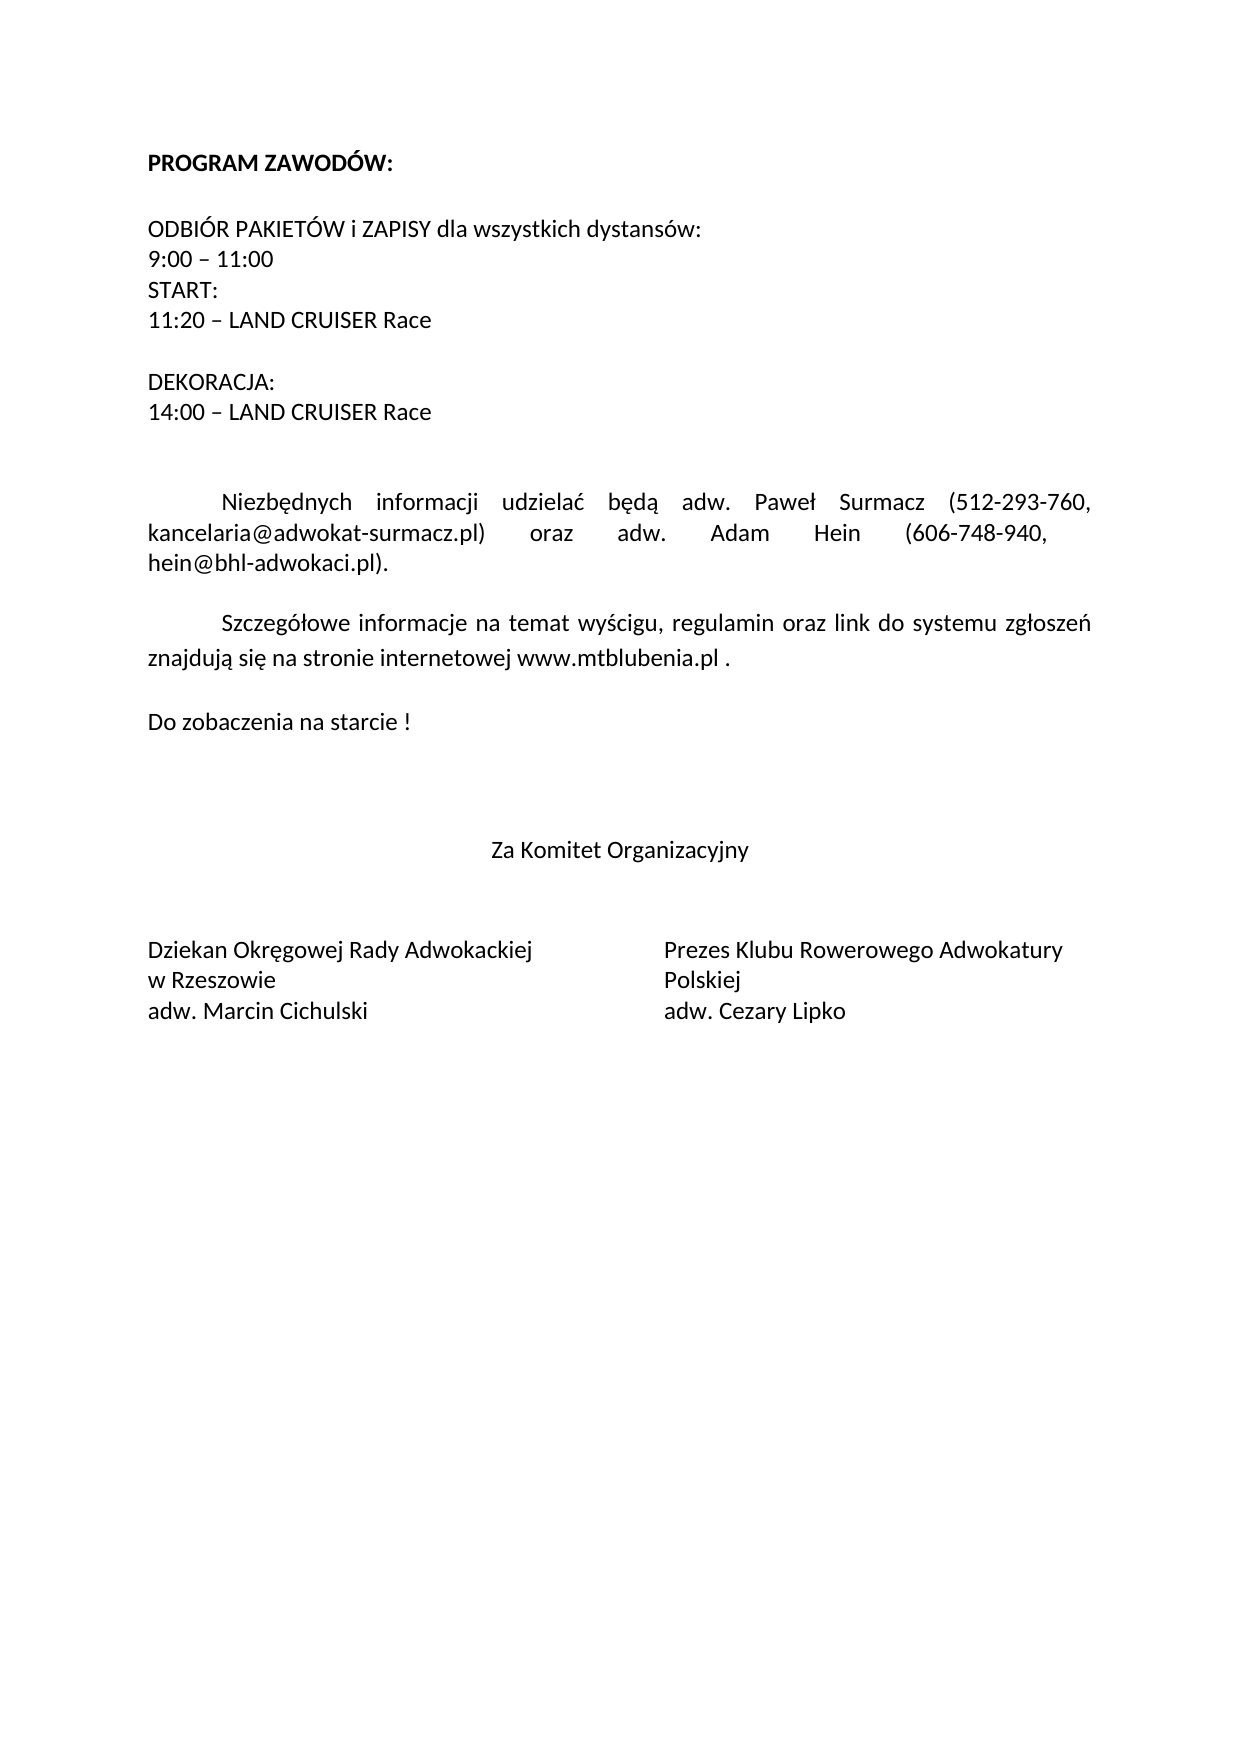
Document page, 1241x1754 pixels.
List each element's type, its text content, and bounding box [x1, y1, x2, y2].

text DEKORACJA: [148, 366, 1093, 396]
text adw. Marcin Cichulski adw. Cezary Lipko [148, 995, 1093, 1025]
text Szczegółowe informacje na temat wyścigu, regulamin oraz link do systemu zgłoszeń znajdują się na stronie internetowej www.mtblubenia.pl . [148, 607, 1093, 673]
text START: [148, 274, 1093, 305]
text 11:20 – LAND CRUISER Race [148, 305, 1093, 335]
text Do zobaczenia na starcie ! [148, 706, 1093, 737]
text 14:00 – LAND CRUISER Race [148, 396, 1093, 427]
text Niezbędnych informacji udzielać będą adw. Paweł Surmacz (512-293-760, kancelaria@adwokat-surmacz.pl) oraz adw. Adam Hein (606-748-940, hein@bhl-adwokaci.pl). [148, 486, 1093, 578]
text ODBIÓR PAKIETÓW i ZAPISY dla wszystkich dystansów: [148, 183, 1093, 244]
text PROGRAM ZAWODÓW: [148, 148, 1093, 178]
text Dziekan Okręgowej Rady Adwokackiej Prezes Klubu Rowerowego Adwokatury [148, 934, 1093, 964]
text w Rzeszowie Polskiej [148, 964, 1093, 995]
text Za Komitet Organizacyjny [148, 835, 1093, 865]
text 9:00 – 11:00 [148, 244, 1093, 274]
